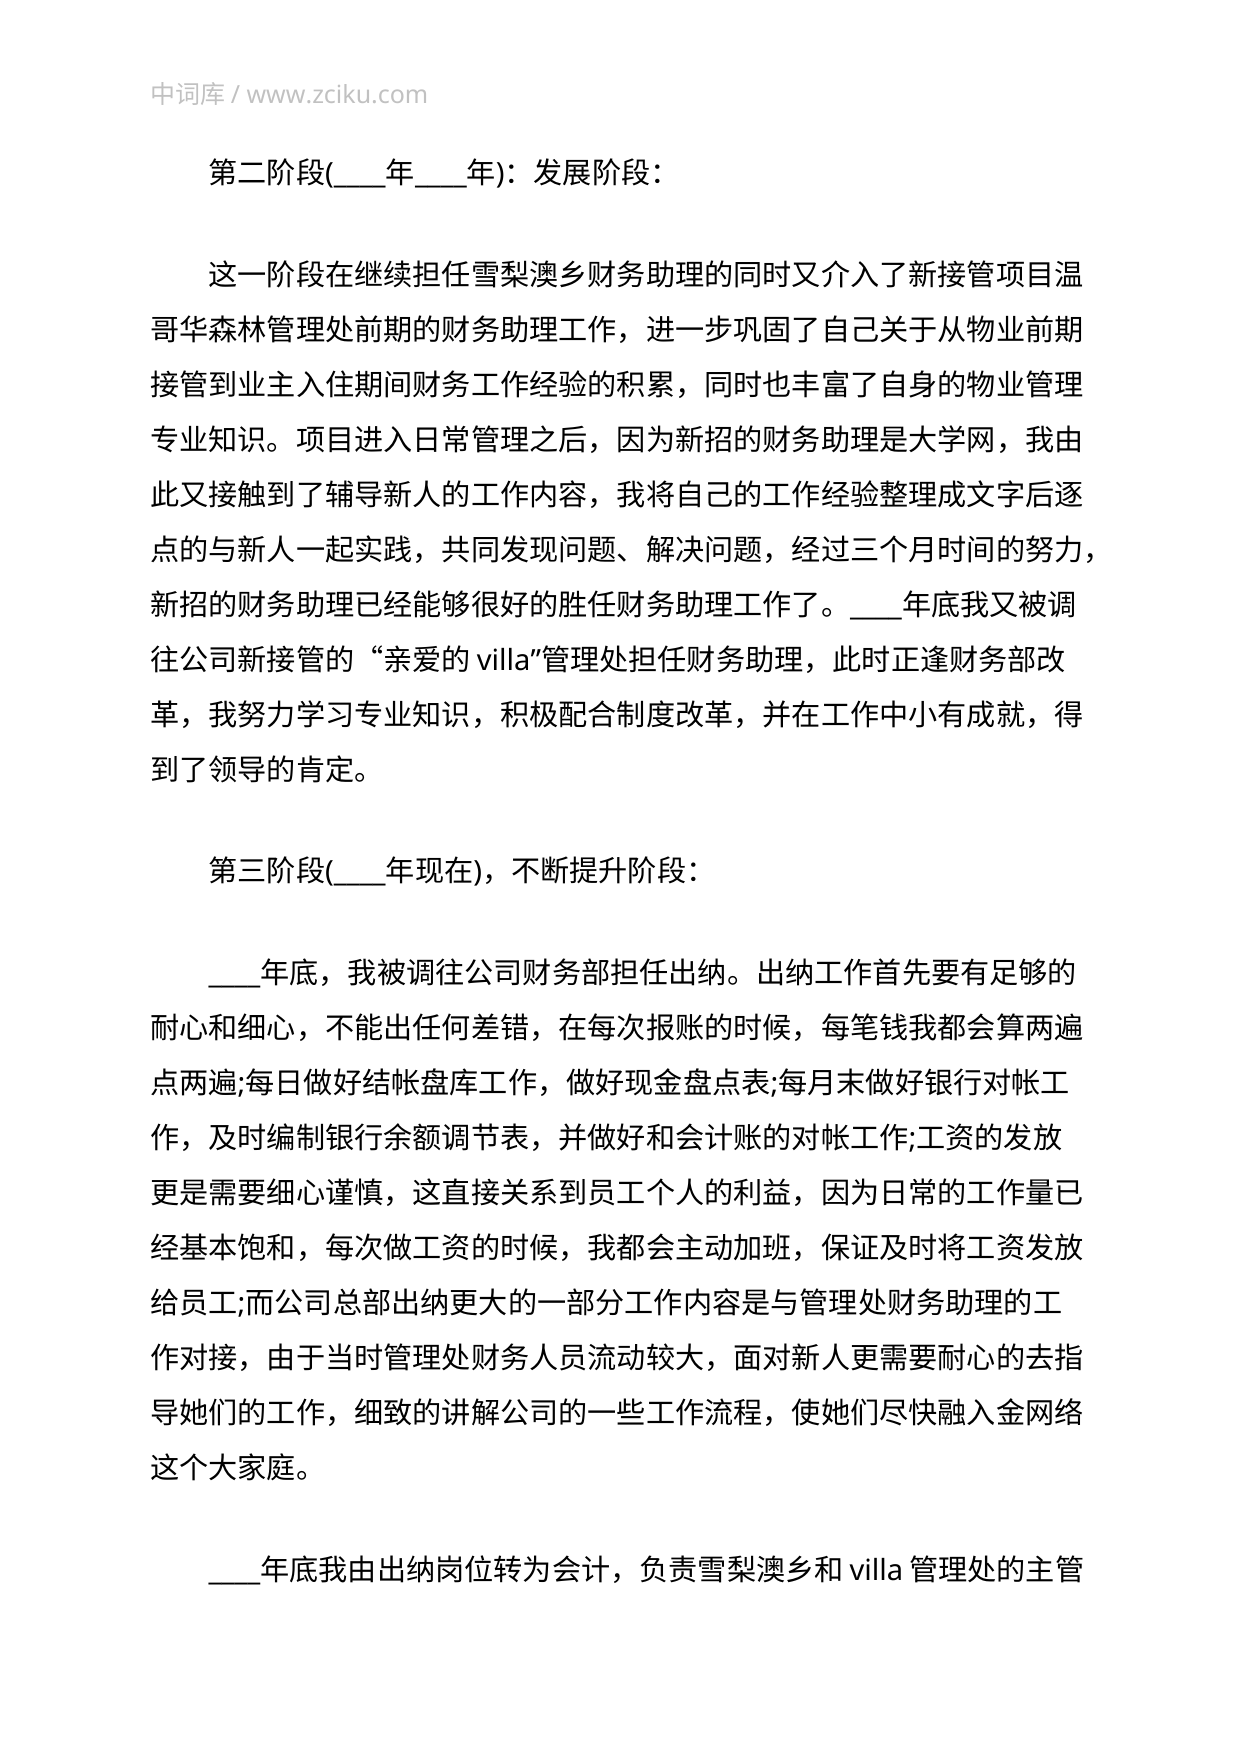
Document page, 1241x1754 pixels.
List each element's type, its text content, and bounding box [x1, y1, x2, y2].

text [150, 1546, 1090, 1589]
text 这一阶段在继续担任雪梨澳乡财务助理的同时又介入了新接管项目温哥华森林管理处前期的财务助理工作，进一步巩固了自己关于从物业前期接管到业主入住期间财务工作经验的积累，同时也丰富了自身的物业管理专业知识。项目进入日常管理之后，因为新招的财务助理是大学网，我由此又接触到了辅导新人的工作内容，我将自己的工作经验整理成文字后逐点的与新人一起实践，共同发现问题、解决问题，经过三个月时间的努力，新招的财务助理已经能够很好的胜任财务助理工作了。____年底我又被调往公司新接管的“亲爱的villa”管理处担任财务助理，此时正逢财务部改革，我努力学习专业知识，积极配合制度改革，并在工作中小有成就，得到了领导的肯定。 [150, 252, 1090, 788]
text 第三阶段(____年现在)，不断提升阶段： [150, 848, 1090, 890]
text ____年底，我被调往公司财务部担任出纳。出纳工作首先要有足够的耐心和细心，不能出任何差错，在每次报账的时候，每笔钱我都会算两遍点两遍;每日做好结帐盘库工作，做好现金盘点表;每月末做好银行对帐工作，及时编制银行余额调节表，并做好和会计账的对帐工作;工资的发放更是需要细心谨慎，这直接关系到员工个人的利益，因为日常的工作量已经基本饱和，每次做工资的时候，我都会主动加班，保证及时将工资发放给员工;而公司总部出纳更大的一部分工作内容是与管理处财务助理的工作对接，由于当时管理处财务人员流动较大，面对新人更需要耐心的去指导她们的工作，细致的讲解公司的一些工作流程，使她们尽快融入金网络这个大家庭。 [150, 950, 1090, 1487]
text 第二阶段(____年____年)：发展阶段： [150, 150, 1090, 192]
